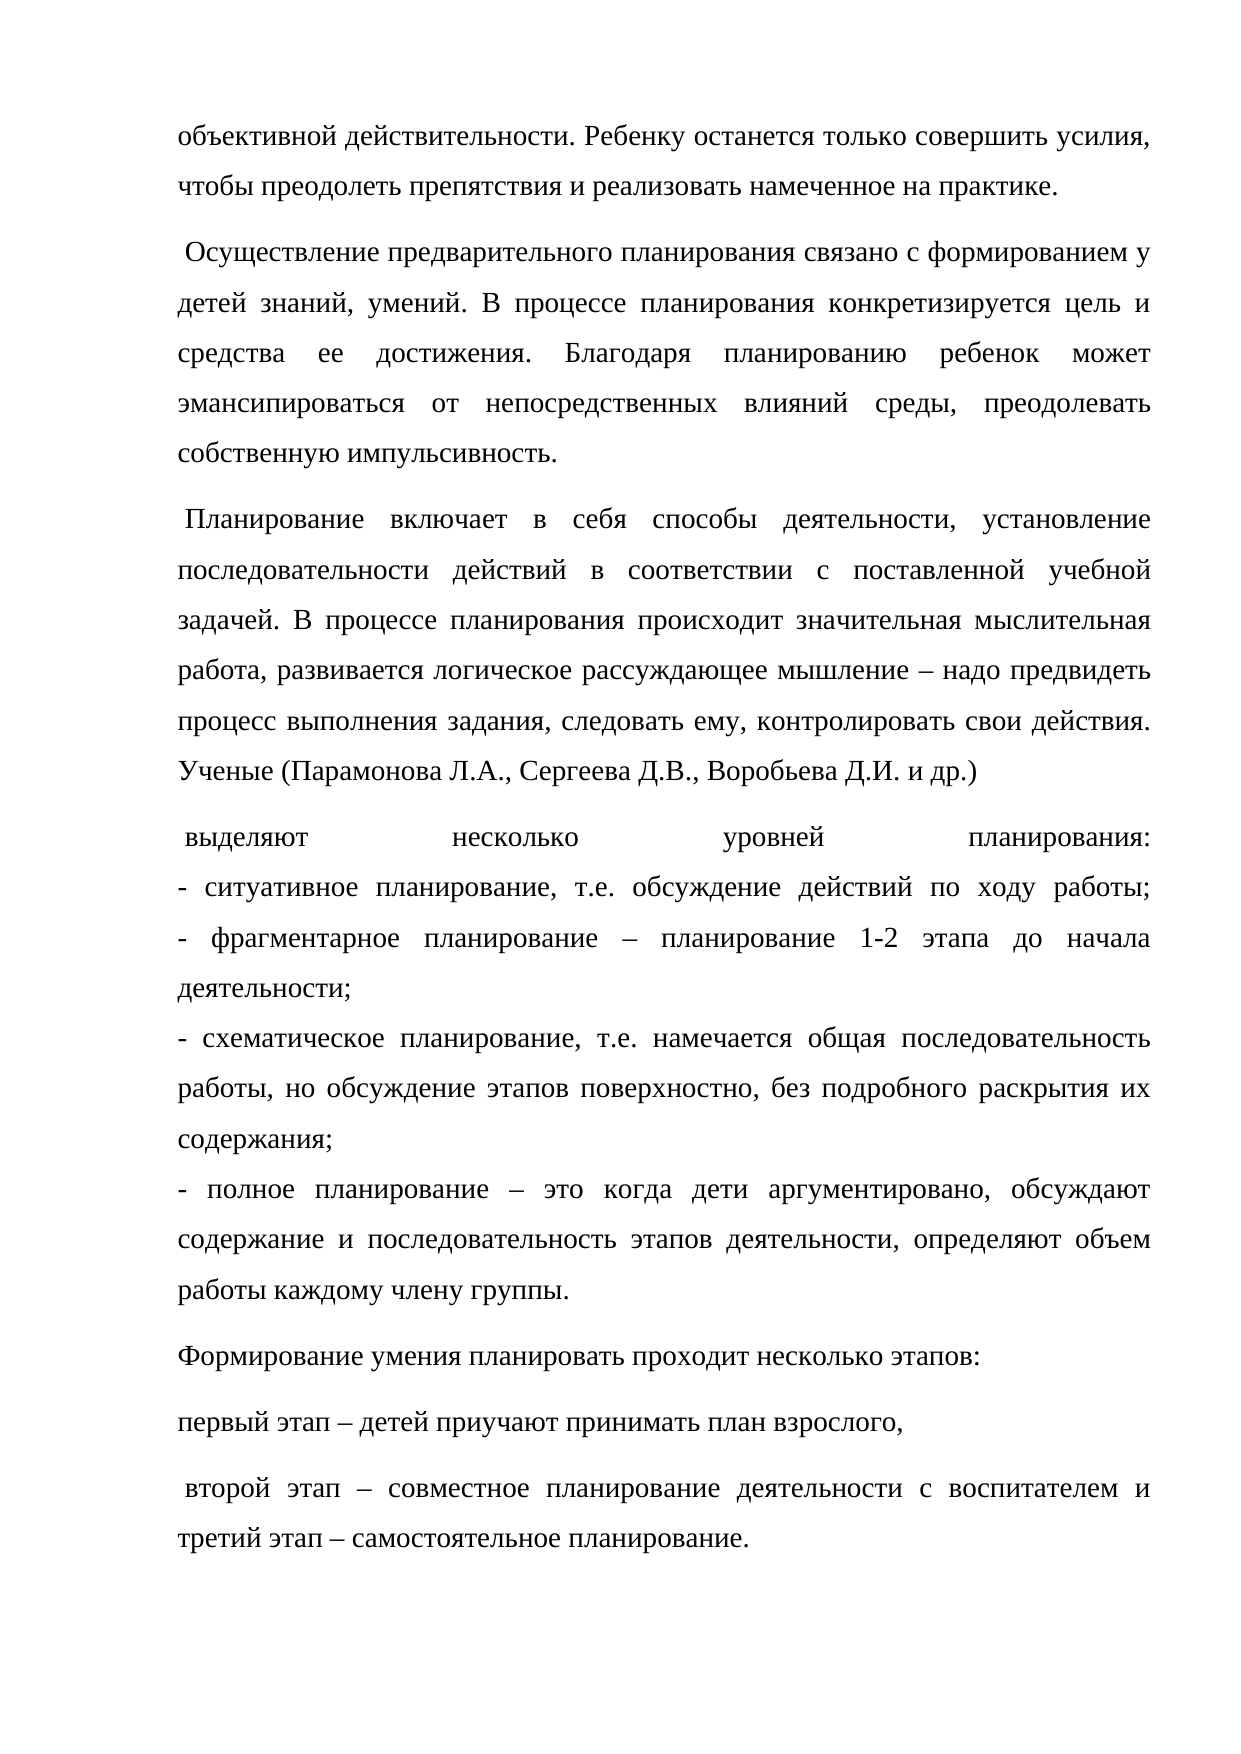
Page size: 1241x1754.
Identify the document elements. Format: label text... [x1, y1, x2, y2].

text первый этап – детей приучают принимать план взрослого, [177, 1404, 1152, 1437]
text Осуществление предварительного планирования связано с формированием у детей знаний, умений. В процессе планирования конкретизируется цель и средства ее достижения. Благодаря планированию ребенок может эмансипироваться от непосредственных влияний среды, преодолевать собственную импульсивность. [177, 234, 1152, 469]
text Формирование умения планировать проходит несколько этапов: [177, 1338, 1152, 1371]
text Планирование включает в себя способы деятельности, установление последовательности действий в соответствии с поставленной учебной задачей. В процессе планирования происходит значительная мыслительная работа, развивается логическое рассуждающее мышление – надо предвидеть процесс выполнения задания, следовать ему, контролировать свои действия. Ученые (Парамонова Л.А., Сергеева Д.В., Воробьева Д.И. и др.) [177, 502, 1152, 787]
text выделяют несколько уровней планирования: - ситуативное планирование, т.е. обсуждение действий по ходу работы; - фрагментарное планирование – планирование 1-2 этапа до начала деятельности; - схематическое планирование, т.е. намечается общая последовательность работы, но обсуждение этапов поверхностно, без подробного раскрытия их содержания; - полное планирование – это когда дети аргументировано, обсуждают содержание и последовательность этапов деятельности, определяют объем работы каждому члену группы. [177, 819, 1152, 1305]
text второй этап – совместное планирование деятельности с воспитателем и третий этап – самостоятельное планирование. [177, 1470, 1152, 1553]
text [177, 118, 1152, 202]
